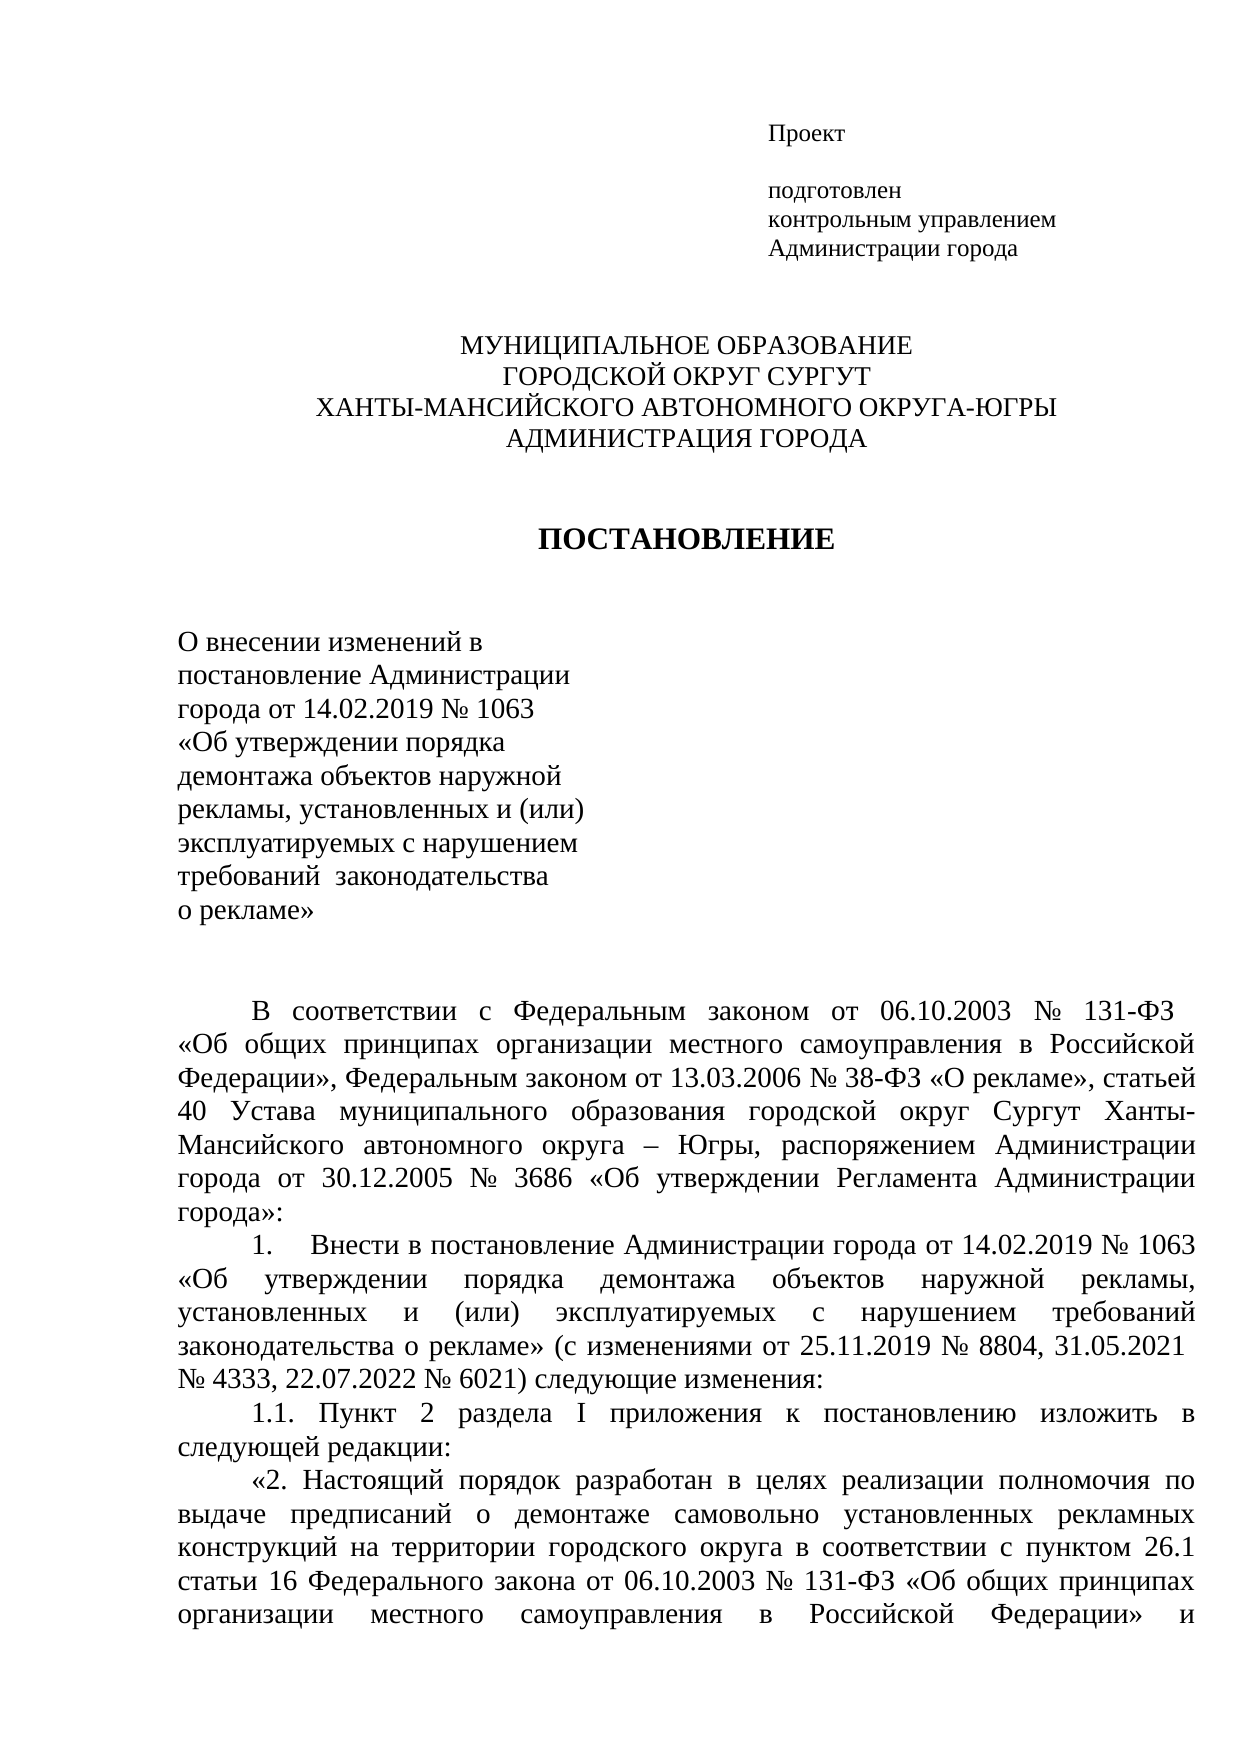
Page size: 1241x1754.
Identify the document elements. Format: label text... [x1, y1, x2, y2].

text О внесении изменений в постановление Администрации города от 14.02.2019 № 1063 «Об утверждении порядка демонтажа объектов наружной рекламы, установленных и (или) эксплуатируемых с нарушением требований законодательства о рекламе» [177, 624, 605, 926]
text АДМИНИСТРАЦИЯ ГОРОДА [177, 422, 1196, 453]
text В соответствии с Федеральным законом от 06.10.2003 № 131-ФЗ «Об общих принципах организации местного самоуправления в Российской Федерации», Федеральным законом от 13.03.2006 № 38-ФЗ «О рекламе», статьей 40 Устава муниципального образования городской округ Сургут Ханты-Мансийского автономного округа – Югры, распоряжением Администрации города от 30.12.2005 № 3686 «Об утверждении Регламента Администрации города»: [177, 993, 1196, 1227]
list Внести в постановление Администрации города от 14.02.2019 № 1063 «Об утверждении порядка демонтажа объектов наружной рекламы, установленных и (или) эксплуатируемых с нарушением требований законодательства о рекламе» (с изменениями от 25.11.2019 № 8804, 31.05.2021 № 4333, 22.07.2022 № 6021) следующие изменения: [177, 1227, 1196, 1395]
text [177, 1462, 1196, 1630]
text контрольным управлением [177, 204, 1196, 233]
text МУНИЦИПАЛЬНОЕ ОБРАЗОВАНИЕ [177, 329, 1196, 360]
text ГОРОДСКОЙ ОКРУГ СУРГУТ [177, 360, 1196, 391]
text 1.1. Пункт 2 раздела I приложения к постановлению изложить в следующей редакции: [177, 1395, 1196, 1462]
text ХАНТЫ-МАНСИЙСКОГО АВТОНОМНОГО ОКРУГА-ЮГРЫ [177, 391, 1196, 422]
text Администрации города [177, 233, 1196, 262]
text Проект [177, 118, 1196, 147]
text ПОСТАНОВЛЕНИЕ [177, 521, 1196, 557]
text подготовлен [177, 176, 1196, 204]
